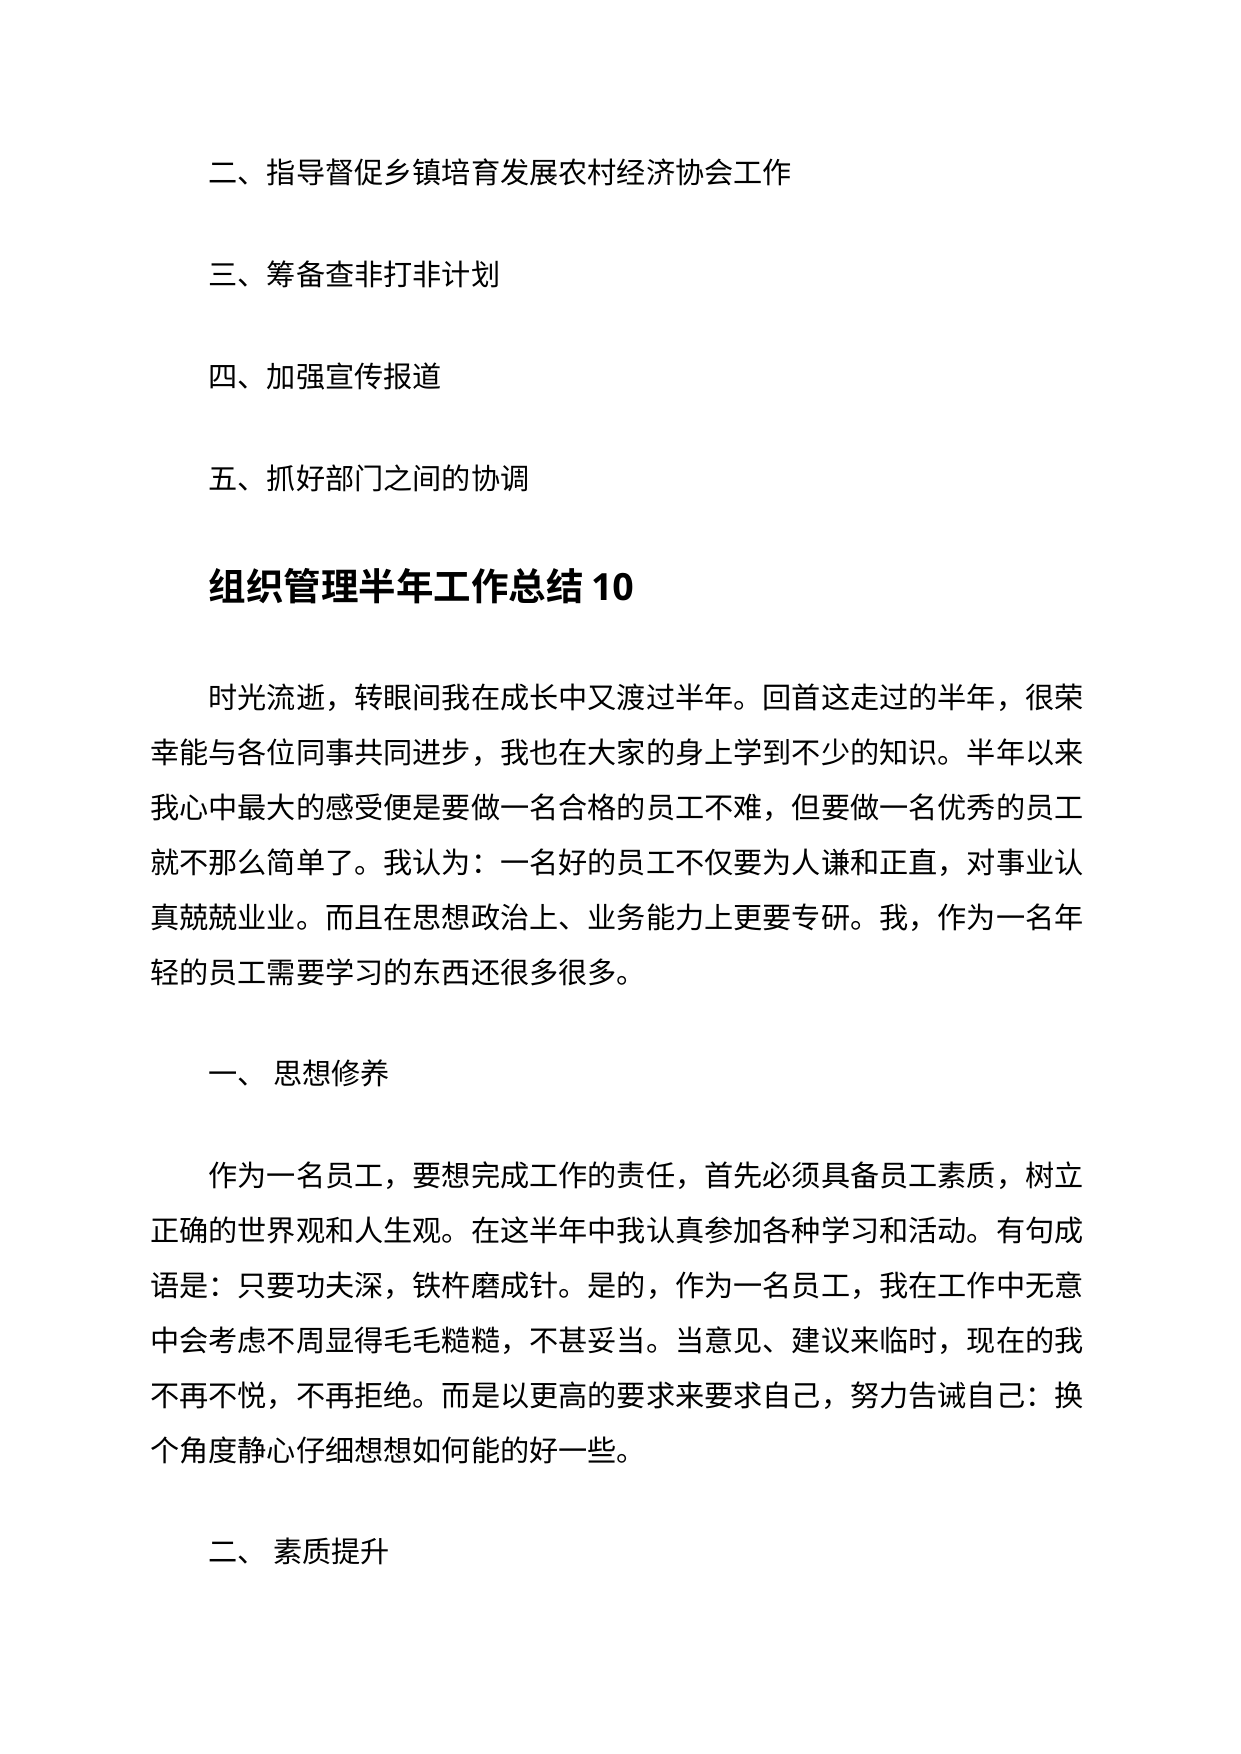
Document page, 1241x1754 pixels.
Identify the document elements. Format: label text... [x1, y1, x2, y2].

text 二、指导督促乡镇培育发展农村经济协会工作 [150, 150, 1090, 192]
text 二、 素质提升 [150, 1529, 1090, 1571]
text 四、加强宣传报道 [150, 353, 1090, 396]
text 作为一名员工，要想完成工作的责任，首先必须具备员工素质，树立正确的世界观和人生观。在这半年中我认真参加各种学习和活动。有句成语是：只要功夫深，铁杵磨成针。是的，作为一名员工，我在工作中无意中会考虑不周显得毛毛糙糙，不甚妥当。当意见、建议来临时，现在的我不再不悦，不再拒绝。而是以更高的要求来要求自己，努力告诫自己：换个角度静心仔细想想如何能的好一些。 [150, 1153, 1090, 1469]
text 组织管理半年工作总结10 [150, 557, 1090, 612]
text 三、筹备查非打非计划 [150, 252, 1090, 294]
text 时光流逝，转眼间我在成长中又渡过半年。回首这走过的半年，很荣幸能与各位同事共同进步，我也在大家的身上学到不少的知识。半年以来我心中最大的感受便是要做一名合格的员工不难，但要做一名优秀的员工就不那么简单了。我认为：一名好的员工不仅要为人谦和正直，对事业认真兢兢业业。而且在思想政治上、业务能力上更要专研。我，作为一名年轻的员工需要学习的东西还很多很多。 [150, 675, 1090, 991]
text 一、 思想修养 [150, 1051, 1090, 1093]
text 五、抓好部门之间的协调 [150, 455, 1090, 498]
